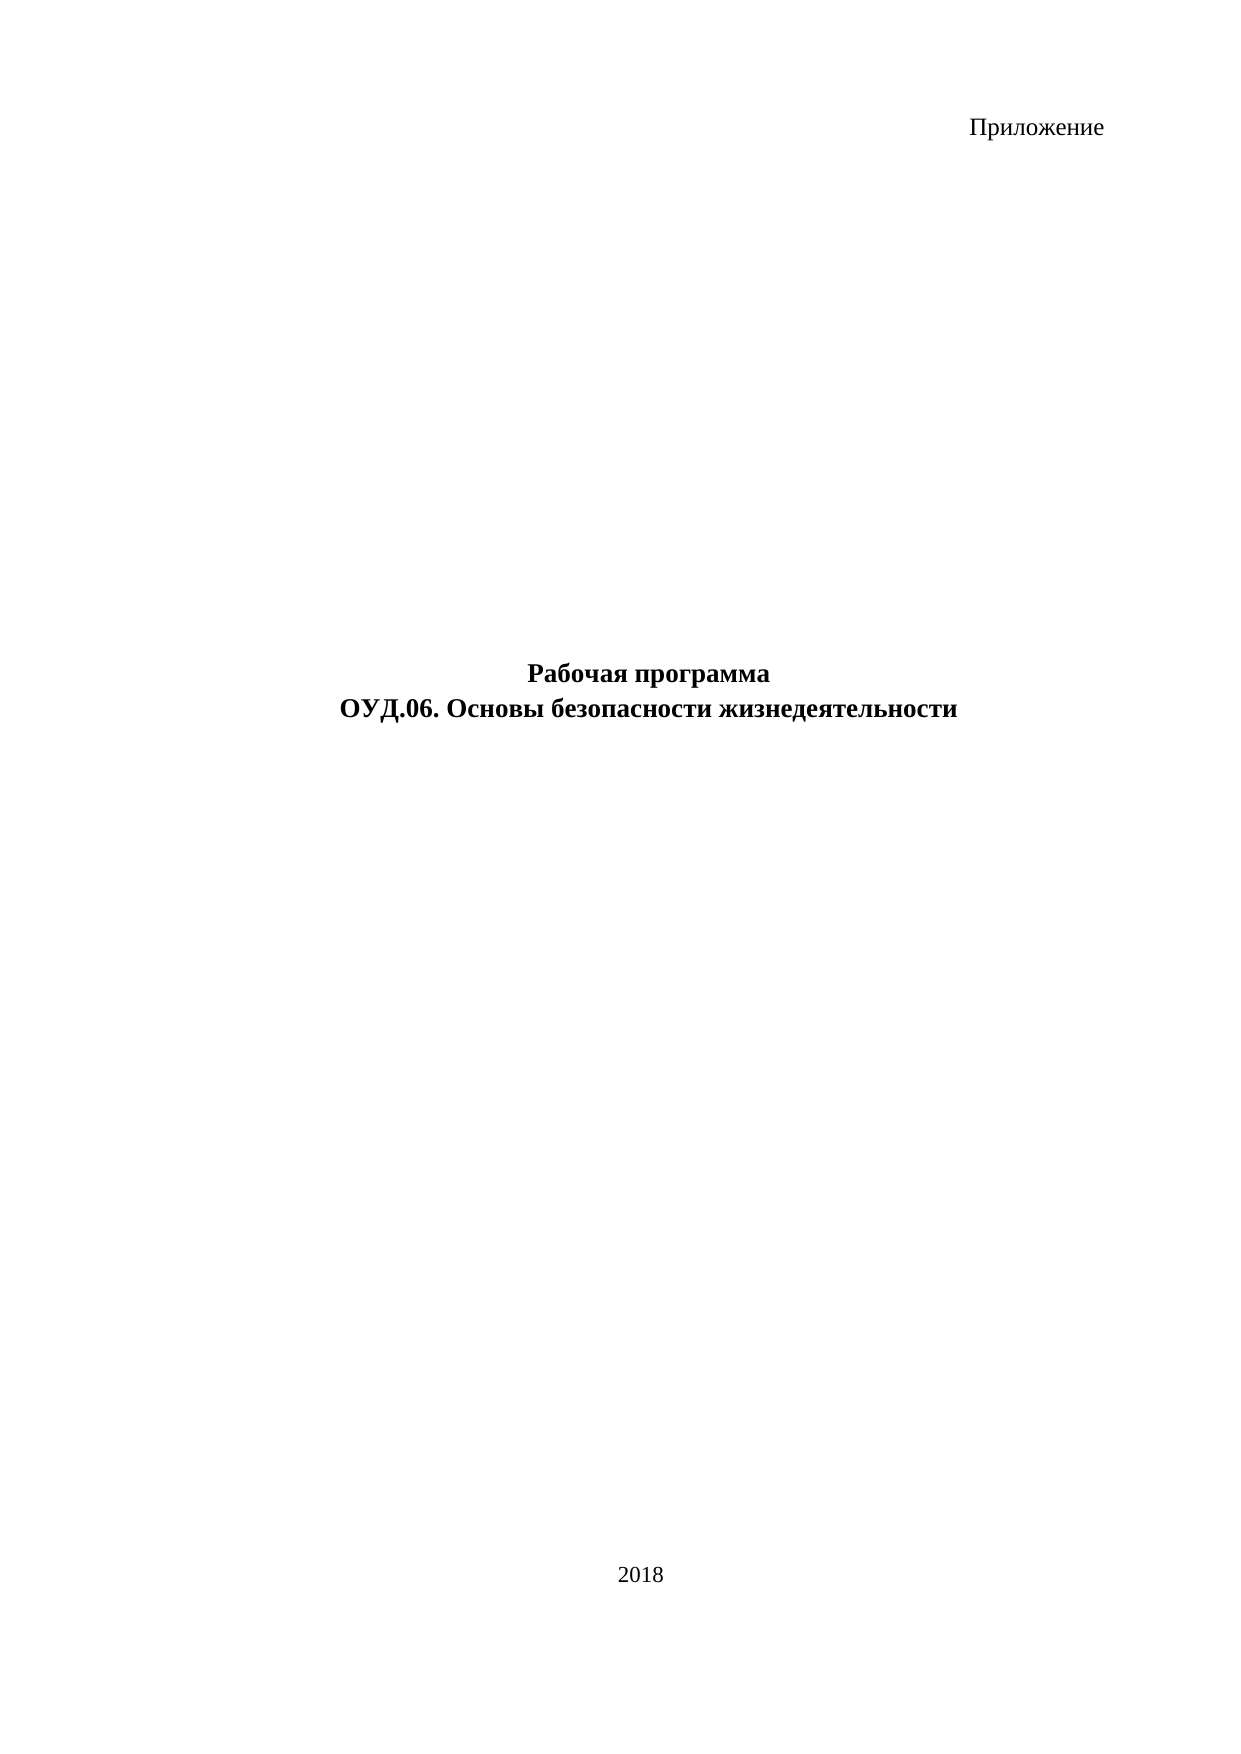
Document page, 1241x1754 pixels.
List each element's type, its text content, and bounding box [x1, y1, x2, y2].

text 2018 [150, 1561, 1131, 1587]
text Рабочая программа [150, 657, 1147, 688]
text ОУД.06. Основы безопасности жизнедеятельности [150, 692, 1147, 723]
list Приложение [150, 112, 1104, 141]
